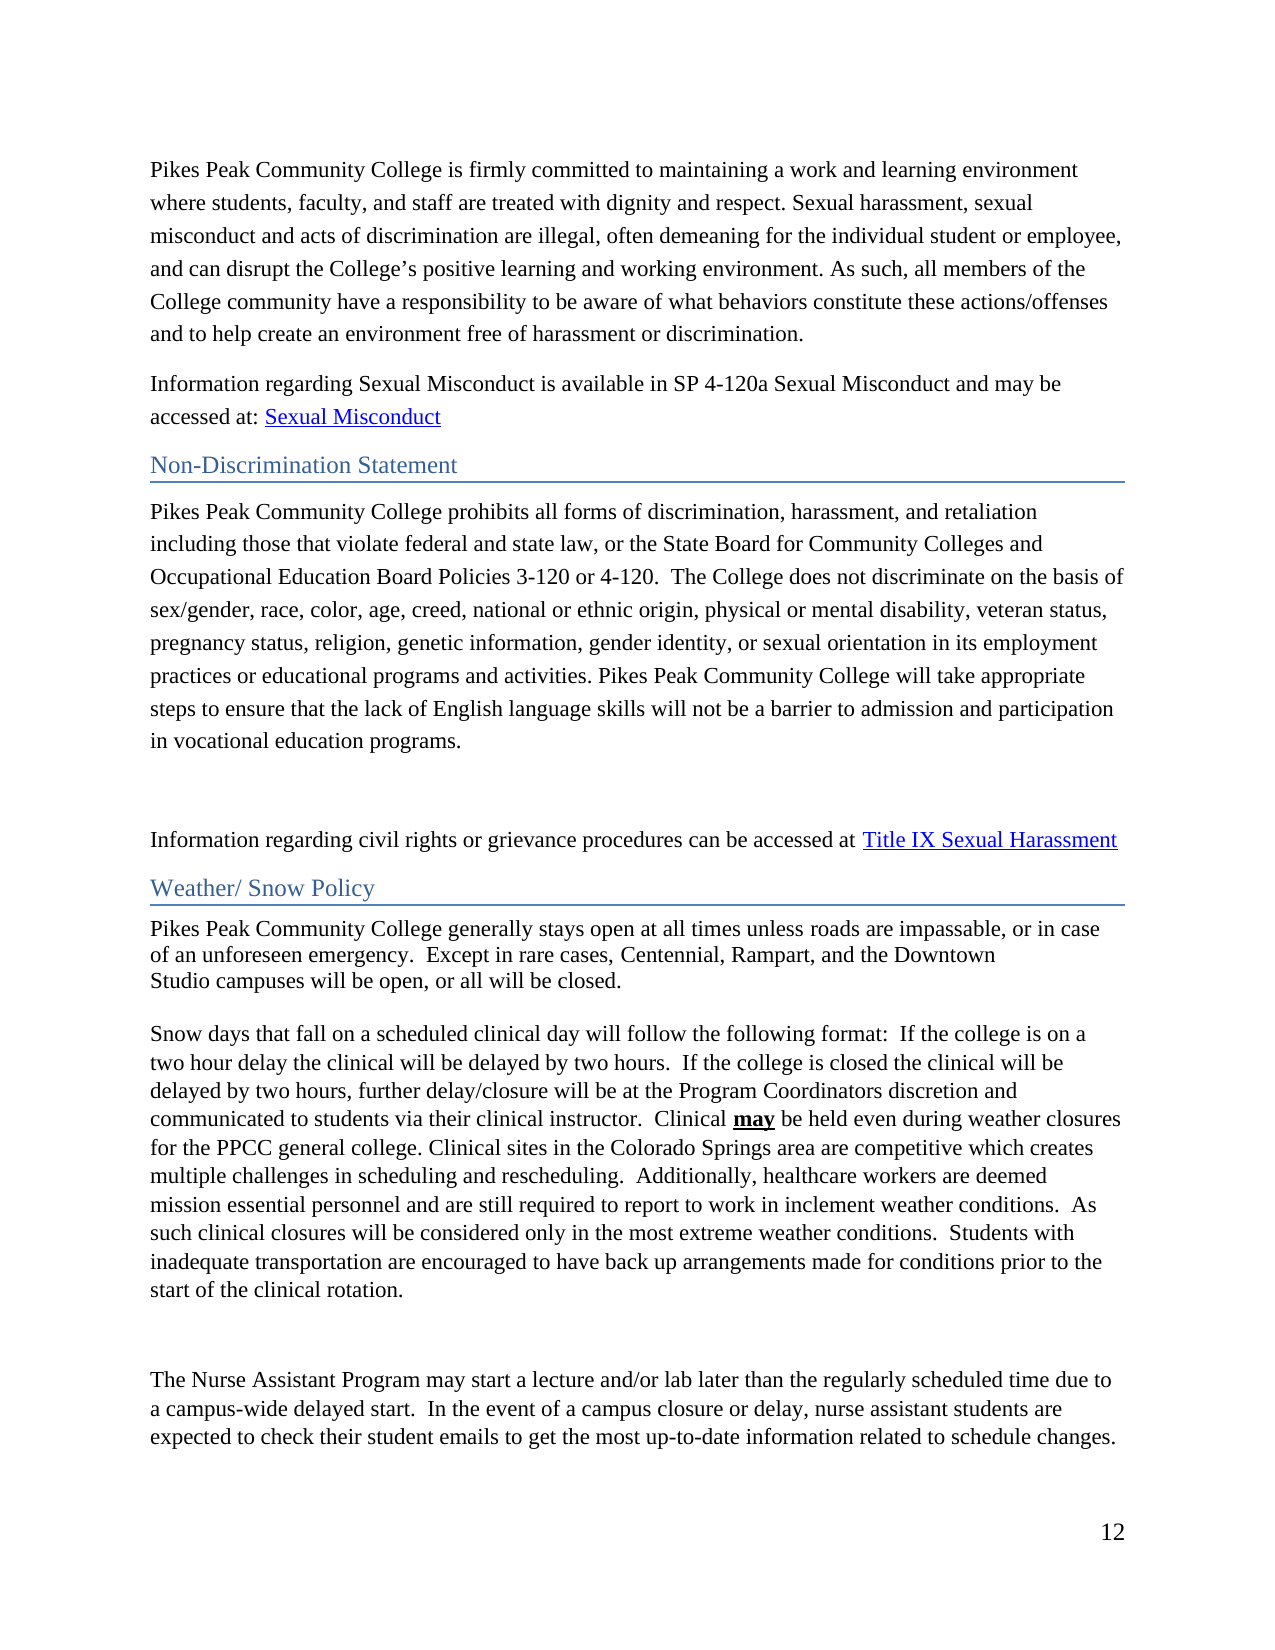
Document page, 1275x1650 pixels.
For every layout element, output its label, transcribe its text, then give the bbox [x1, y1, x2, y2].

text Snow days that fall on a scheduled clinical day will follow the following format: If the college is on a two hour delay the clinical will be delayed by two hours. If the college is closed the clinical will be delayed by two hours, further delay/closure will be at the Program Coordinators discretion and communicated to students via their clinical instructor. Clinical may be held even during weather closures for the PPCC general college. Clinical sites in the Colorado Springs area are competitive which creates multiple challenges in scheduling and rescheduling. Additionally, healthcare workers are deemed mission essential personnel and are still required to report to work in inclement weather conditions. As such clinical closures will be considered only in the most extreme weather conditions. Students with inadequate transportation are encouraged to have back up arrangements made for conditions prior to the start of the clinical rotation. [150, 1020, 1125, 1302]
subtitle Non-Discrimination Statement [150, 450, 1125, 481]
subtitle Weather/ Snow Policy [150, 873, 1125, 904]
text Information regarding civil rights or grievance procedures can be accessed at Title IX Sexual Harassment [150, 820, 1125, 853]
text The Nurse Assistant Program may start a lecture and/or lab later than the regularly scheduled time due to a campus-wide delayed start. In the event of a campus closure or delay, nurse assistant students are expected to check their student emails to get the most up-to-date information related to schedule changes. [150, 1366, 1125, 1449]
text Pikes Peak Community College is firmly committed to maintaining a work and learning environment where students, faculty, and staff are treated with dignity and respect. Sexual harassment, sexual misconduct and acts of discrimination are illegal, often demeaning for the individual student or employee, and can disrupt the College’s positive learning and working environment. As such, all members of the College community have a responsibility to be aware of what behaviors constitute these actions/offenses and to help create an environment free of harassment or discrimination. [150, 150, 1125, 347]
text Pikes Peak Community College prohibits all forms of discrimination, harassment, and retaliation including those that violate federal and state law, or the State Board for Community Colleges and Occupational Education Board Policies 3-120 or 4-120. The College does not discriminate on the basis of sex/gender, race, color, age, creed, national or ethnic origin, physical or mental disability, veteran status, pregnancy status, religion, genetic information, gender identity, or sexual orientation in its employment practices or educational programs and activities. Pikes Peak Community College will take appropriate steps to ensure that the lack of English language skills will not be a barrier to admission and participation in vocational education programs. [150, 491, 1125, 754]
text Information regarding Sexual Misconduct is available in SP 4-120a Sexual Misconduct and may be accessed at: Sexual Misconduct [150, 363, 1125, 429]
text Pikes Peak Community College generally stays open at all times unless roads are impassable, or in case of an unforeseen emergency. Except in rare cases, Centennial, Rampart, and the Downtown Studio campuses will be open, or all will be closed. [150, 915, 1125, 994]
